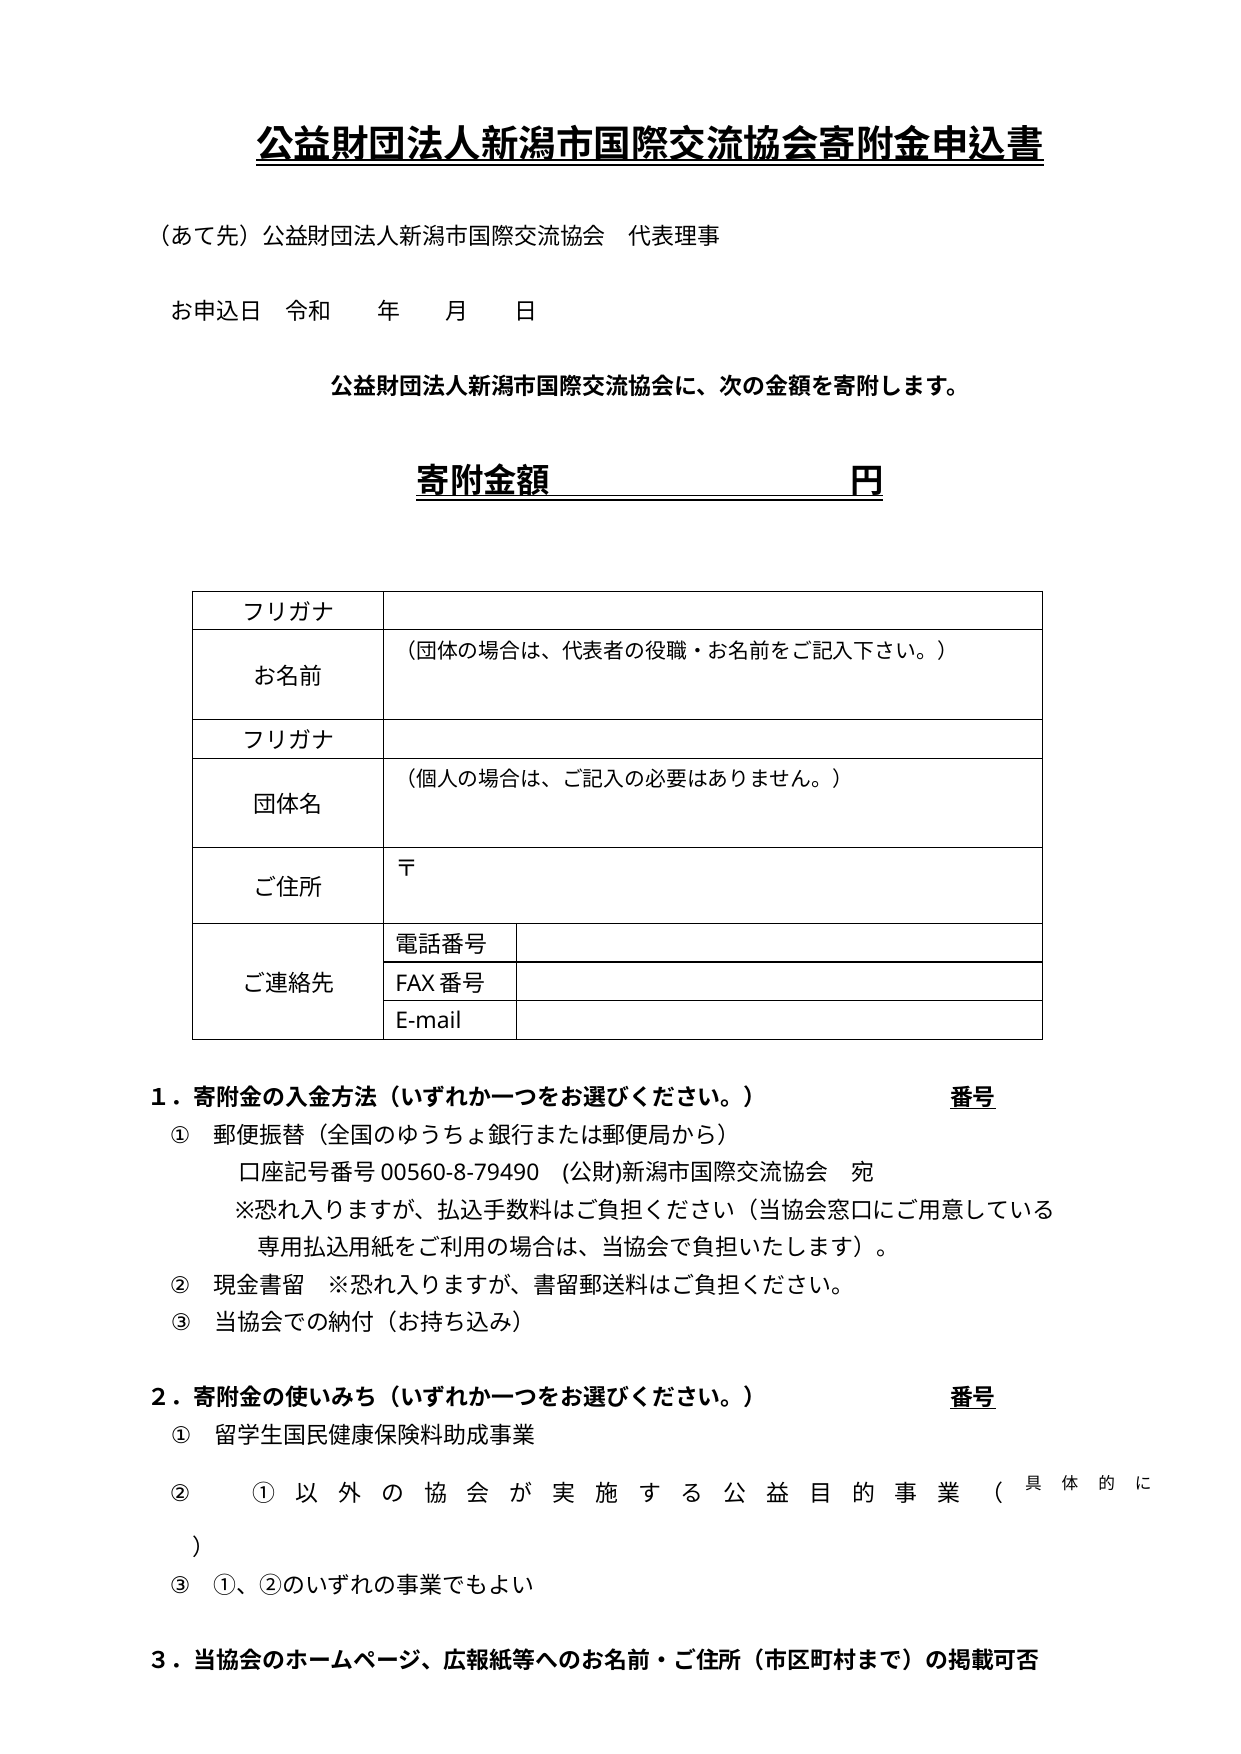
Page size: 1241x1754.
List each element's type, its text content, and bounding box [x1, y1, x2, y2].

table_cell お名前 [193, 630, 383, 719]
table_cell ご連絡先 [193, 924, 383, 1038]
table_cell 団体名 [193, 759, 383, 847]
table_header フリガナ [193, 592, 383, 629]
table_cell [517, 963, 1042, 1000]
text （あて先）公益財団法人新潟市国際交流協会 代表理事 [148, 216, 1152, 253]
table_cell （団体の場合は、代表者の役職・お名前をご記入下さい。） [384, 630, 1042, 719]
text 専用払込用紙をご利用の場合は、当協会で負担いたします）。 [257, 1227, 1152, 1264]
text ３．当協会のホームページ、広報紙等へのお名前・ご住所（市区町村まで）の掲載可否 [148, 1639, 1152, 1677]
table_cell 電話番号 [384, 924, 516, 961]
text ① 郵便振替（全国のゆうちょ銀行または郵便局から） [169, 1114, 1152, 1152]
text １．寄附金の入金方法（いずれか一つをお選びください。） 番号 [148, 1077, 1152, 1114]
text ③ 当協会での納付（お持ち込み） [148, 1302, 1152, 1339]
table_cell フリガナ [193, 720, 383, 758]
text ① 留学生国民健康保険料助成事業 [148, 1414, 1152, 1452]
text 公益財団法人新潟市国際交流協会寄附金申込書 [148, 103, 1152, 178]
table_cell [384, 720, 1042, 758]
text ２．寄附金の使いみち（いずれか一つをお選びください。） 番号 [148, 1377, 1152, 1414]
text ② 現金書留 ※恐れ入りますが、書留郵送料はご負担ください。 [169, 1264, 1152, 1302]
text 寄附金額 円 [148, 441, 1152, 516]
text 公益財団法人新潟市国際交流協会に、次の金額を寄附します。 [148, 366, 1152, 403]
text ② ①以外の協会が実施する公益目的事業（具体的に ） [169, 1452, 1152, 1564]
text ※恐れ入りますが、払込手数料はご負担ください（当協会窓口にご用意している [235, 1189, 1152, 1227]
table_header [384, 592, 1042, 629]
table_cell 〒 [384, 848, 1042, 923]
table_cell FAX番号 [384, 963, 516, 1000]
text 口座記号番号00560-8-79490 (公財)新潟市国際交流協会 宛 [169, 1152, 1152, 1189]
table_cell [517, 924, 1042, 961]
table_cell [517, 1001, 1042, 1038]
table_cell （個人の場合は、ご記入の必要はありません。） [384, 759, 1042, 847]
text ③ ①、②のいずれの事業でもよい [169, 1564, 1152, 1602]
text お申込日 令和 年 月 日 [148, 291, 1152, 328]
table_cell E-mail [384, 1001, 516, 1038]
table_cell ご住所 [193, 848, 383, 923]
